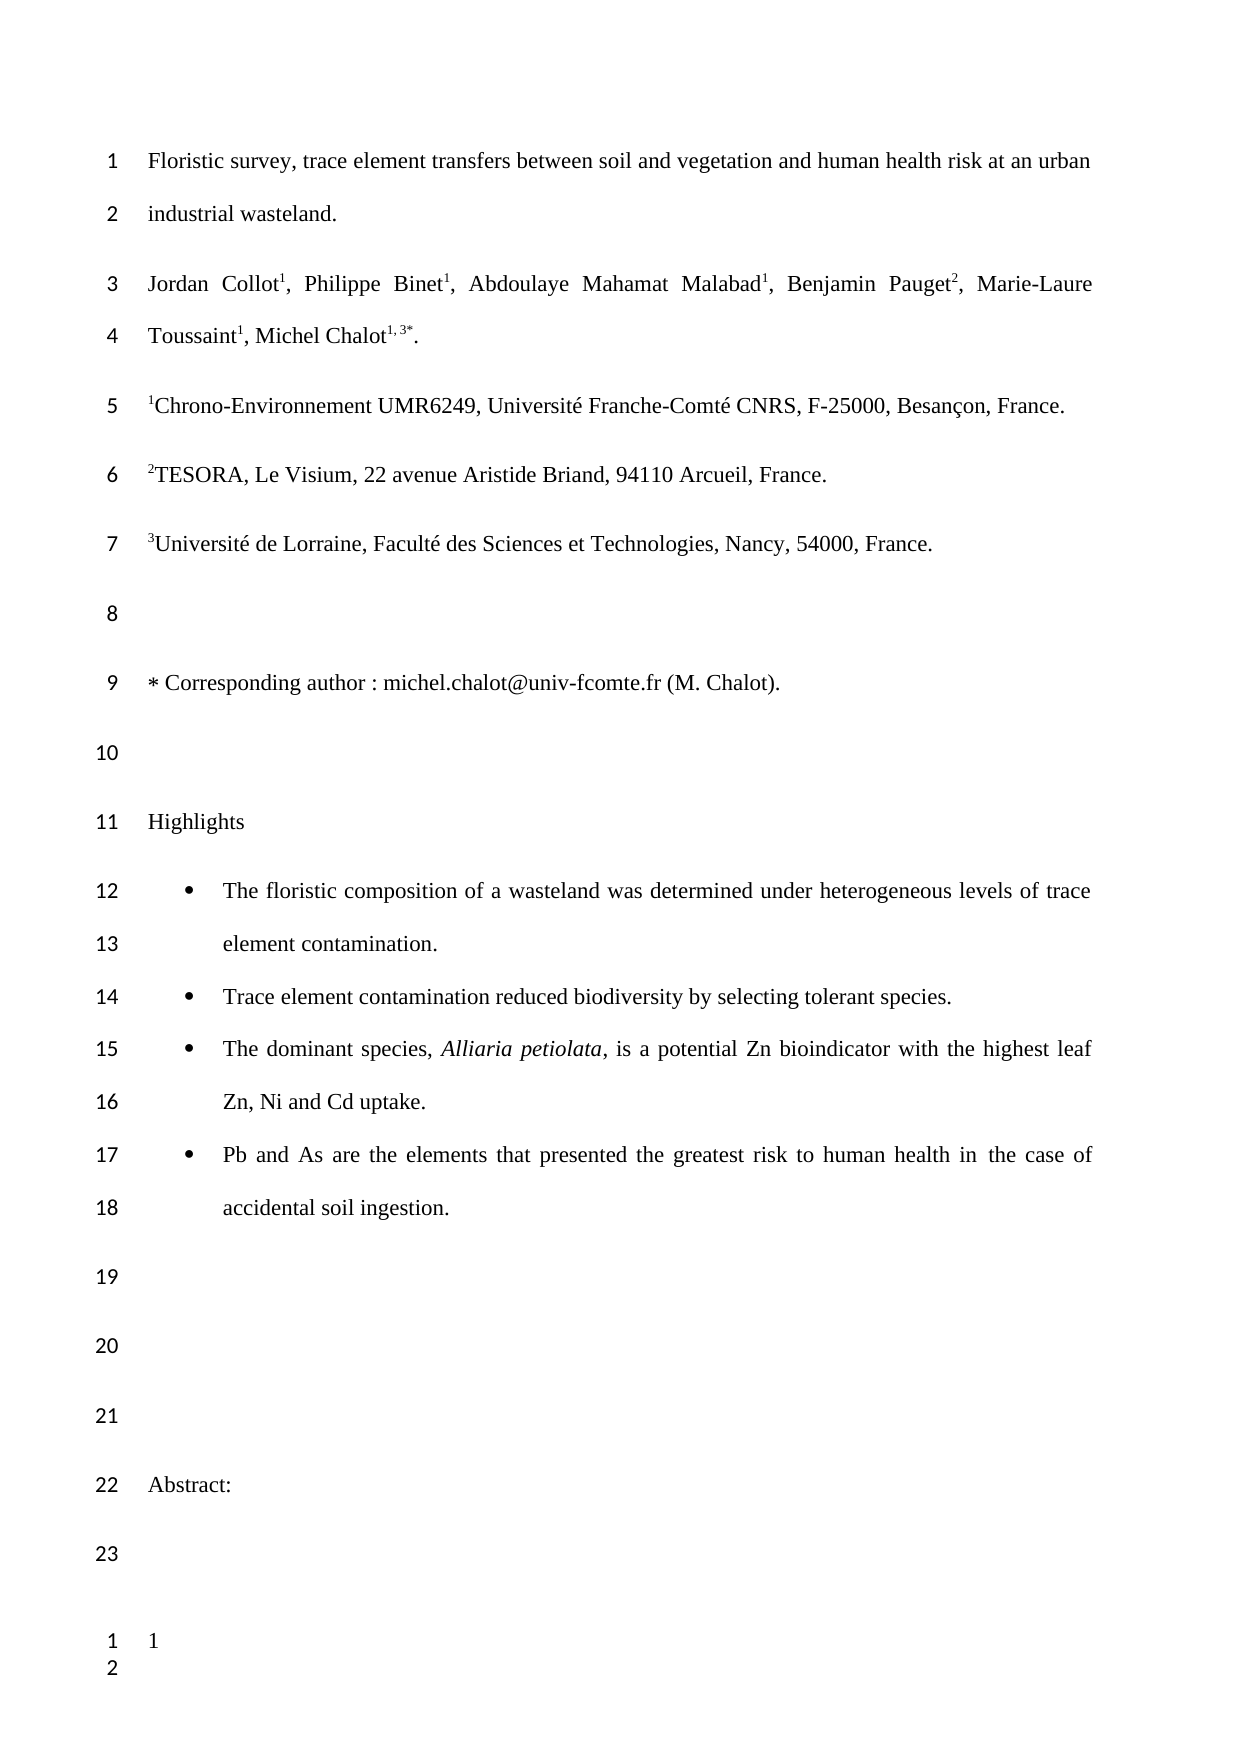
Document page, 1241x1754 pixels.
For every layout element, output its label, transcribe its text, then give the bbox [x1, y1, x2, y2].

text Floristic survey, trace element transfers between soil and vegetation and human health risk at an urban industrial wasteland. [148, 148, 1093, 227]
text 2TESORA, Le Visium, 22 avenue Aristide Briand, 94110 Arcueil, France. [148, 461, 1093, 487]
text Highlights [148, 808, 1093, 834]
list Pb and As are the elements that presented the greatest risk to human health in the case of accidental soil ingestion. [185, 1141, 1093, 1220]
text 3Université de Lorraine, Faculté des Sciences et Technologies, Nancy, 54000, France. [148, 531, 1093, 557]
list The dominant species, Alliaria petiolata, is a potential Zn bioindicator with the highest leaf Zn, Ni and Cd uptake. [185, 1036, 1093, 1114]
text 1Chrono-Environnement UMR6249, Université Franche-Comté CNRS, F-25000, Besançon, France. [148, 392, 1093, 418]
list The floristic composition of a wasteland was determined under heterogeneous levels of trace element contamination. [185, 877, 1093, 956]
list Trace element contamination reduced biodiversity by selecting tolerant species. [185, 983, 1093, 1009]
text Jordan Collot1, Philippe Binet1, Abdoulaye Mahamat Malabad1, Benjamin Pauget2, Marie-Laure Toussaint1, Michel Chalot1, 3*. [148, 270, 1093, 349]
text Abstract: [148, 1471, 1093, 1497]
text ⁎ Corresponding author : michel.chalot@univ-fcomte.fr (M. Chalot). [148, 669, 1093, 696]
